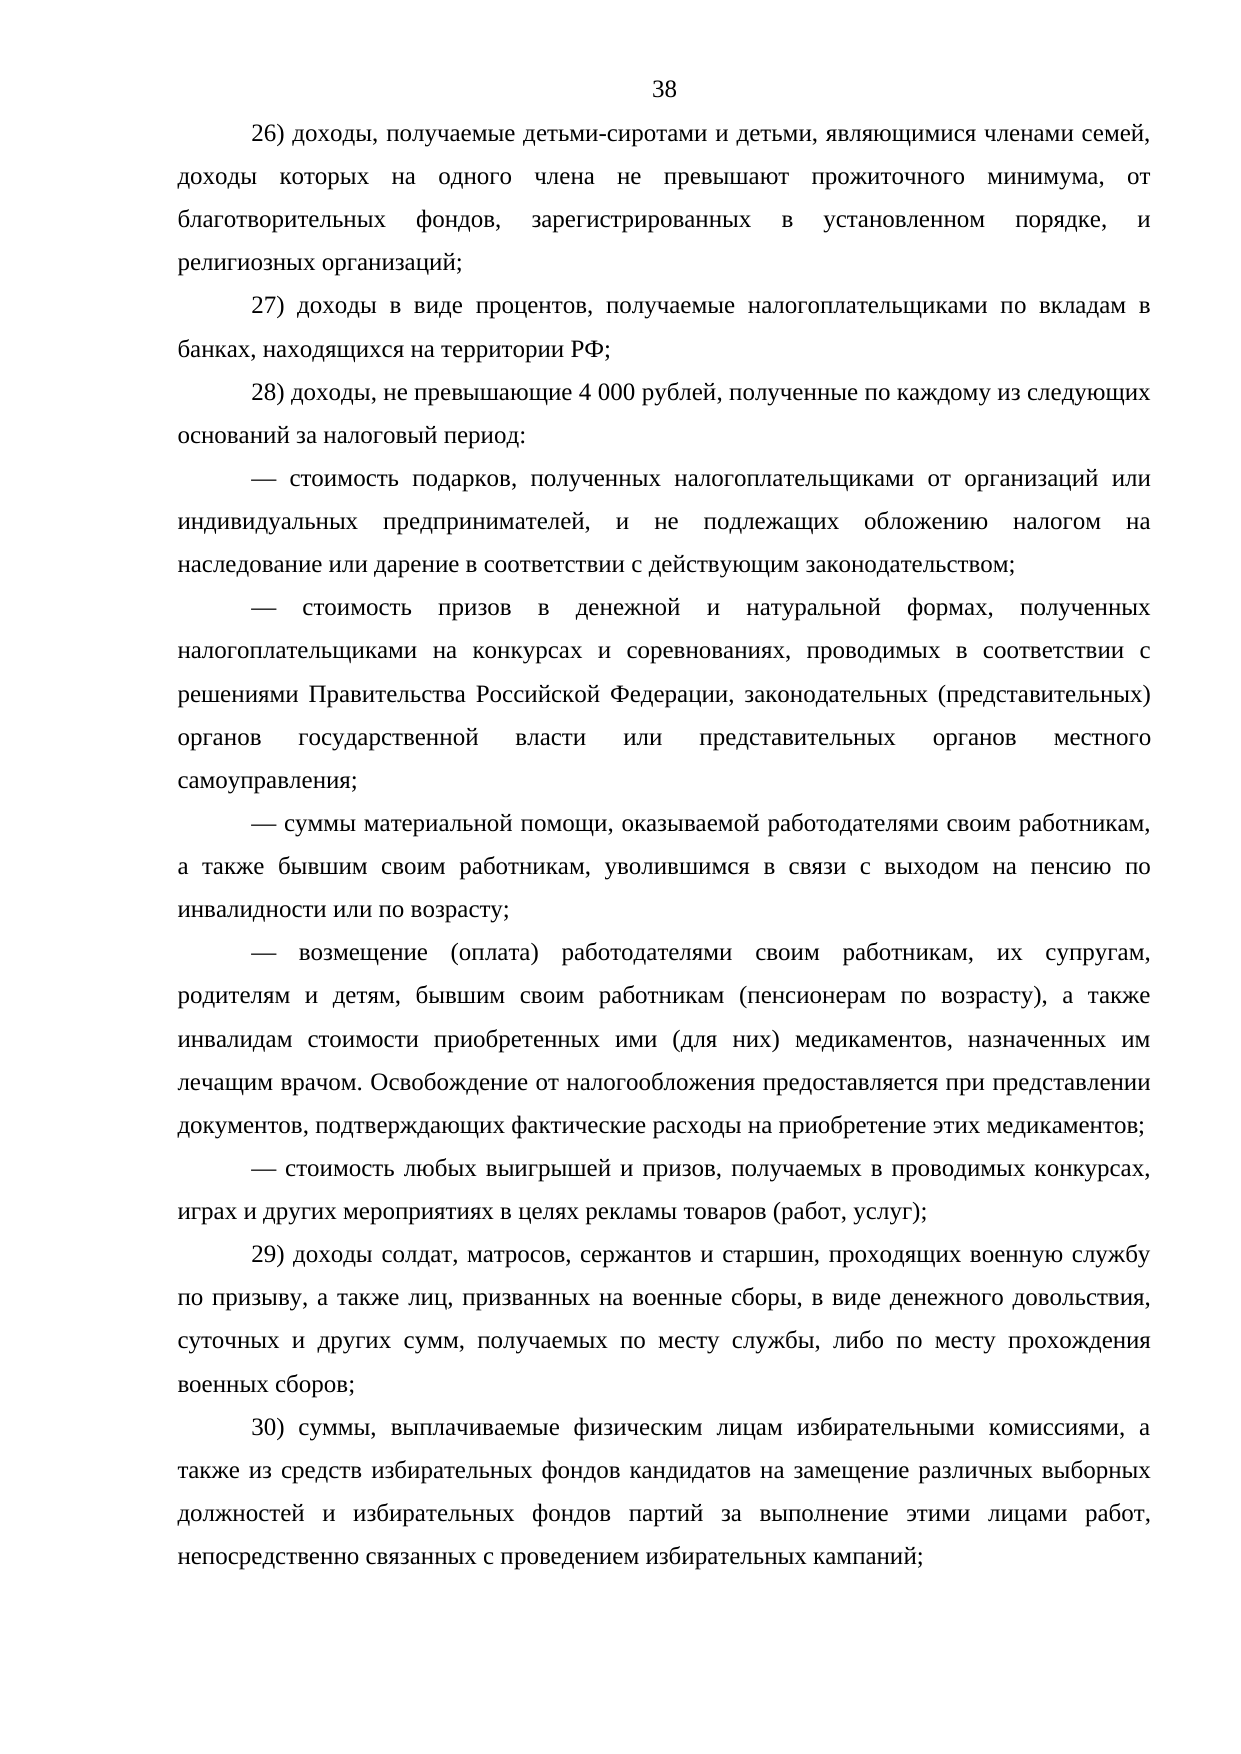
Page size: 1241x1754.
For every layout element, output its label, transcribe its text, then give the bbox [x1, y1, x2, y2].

text 27) доходы в виде процентов, получаемые налогоплательщиками по вкладам в банках, находящихся на территории РФ; [177, 291, 1152, 362]
text 26) доходы, получаемые детьми-сиротами и детьми, являющимися членами семей, доходы которых на одного члена не превышают прожиточного минимума, от благотворительных фондов, зарегистрированных в установленном порядке, и религиозных организаций; [177, 118, 1152, 276]
text — суммы материальной помощи, оказываемой работодателями своим работникам, а также бывшим своим работникам, уволившимся в связи с выходом на пенсию по инвалидности или по возрасту; [177, 808, 1152, 923]
text — стоимость призов в денежной и натуральной формах, полученных налогоплательщиками на конкурсах и соревнованиях, проводимых в соответствии с решениями Правительства Российской Федерации, законодательных (представительных) органов государственной власти или представительных органов местного самоуправления; [177, 592, 1152, 794]
text 29) доходы солдат, матросов, сержантов и старшин, проходящих военную службу по призыву, а также лиц, призванных на военные сборы, в виде денежного довольствия, суточных и других сумм, получаемых по месту службы, либо по месту прохождения военных сборов; [177, 1239, 1152, 1397]
text — стоимость любых выигрышей и призов, получаемых в проводимых конкурсах, играх и других мероприятиях в целях рекламы товаров (работ, услуг); [177, 1153, 1152, 1225]
text — возмещение (оплата) работодателями своим работникам, их супругам, родителям и детям, бывшим своим работникам (пенсионерам по возрасту), а также инвалидам стоимости приобретенных ими (для них) медикаментов, назначенных им лечащим врачом. Освобождение от налогообложения предоставляется при представлении документов, подтверждающих фактические расходы на приобретение этих медикаментов; [177, 937, 1152, 1139]
text 30) суммы, выплачиваемые физическим лицам избирательными комиссиями, а также из средств избирательных фондов кандидатов на замещение различных выборных должностей и избирательных фондов партий за выполнение этими лицами работ, непосредственно связанных с проведением избирательных кампаний; [177, 1412, 1152, 1570]
text 28) доходы, не превышающие 4 000 рублей, полученные по каждому из следующих оснований за налоговый период: [177, 377, 1152, 449]
text — стоимость подарков, полученных налогоплательщиками от организаций или индивидуальных предпринимателей, и не подлежащих обложению налогом на наследование или дарение в соответствии с действующим законодательством; [177, 463, 1152, 578]
